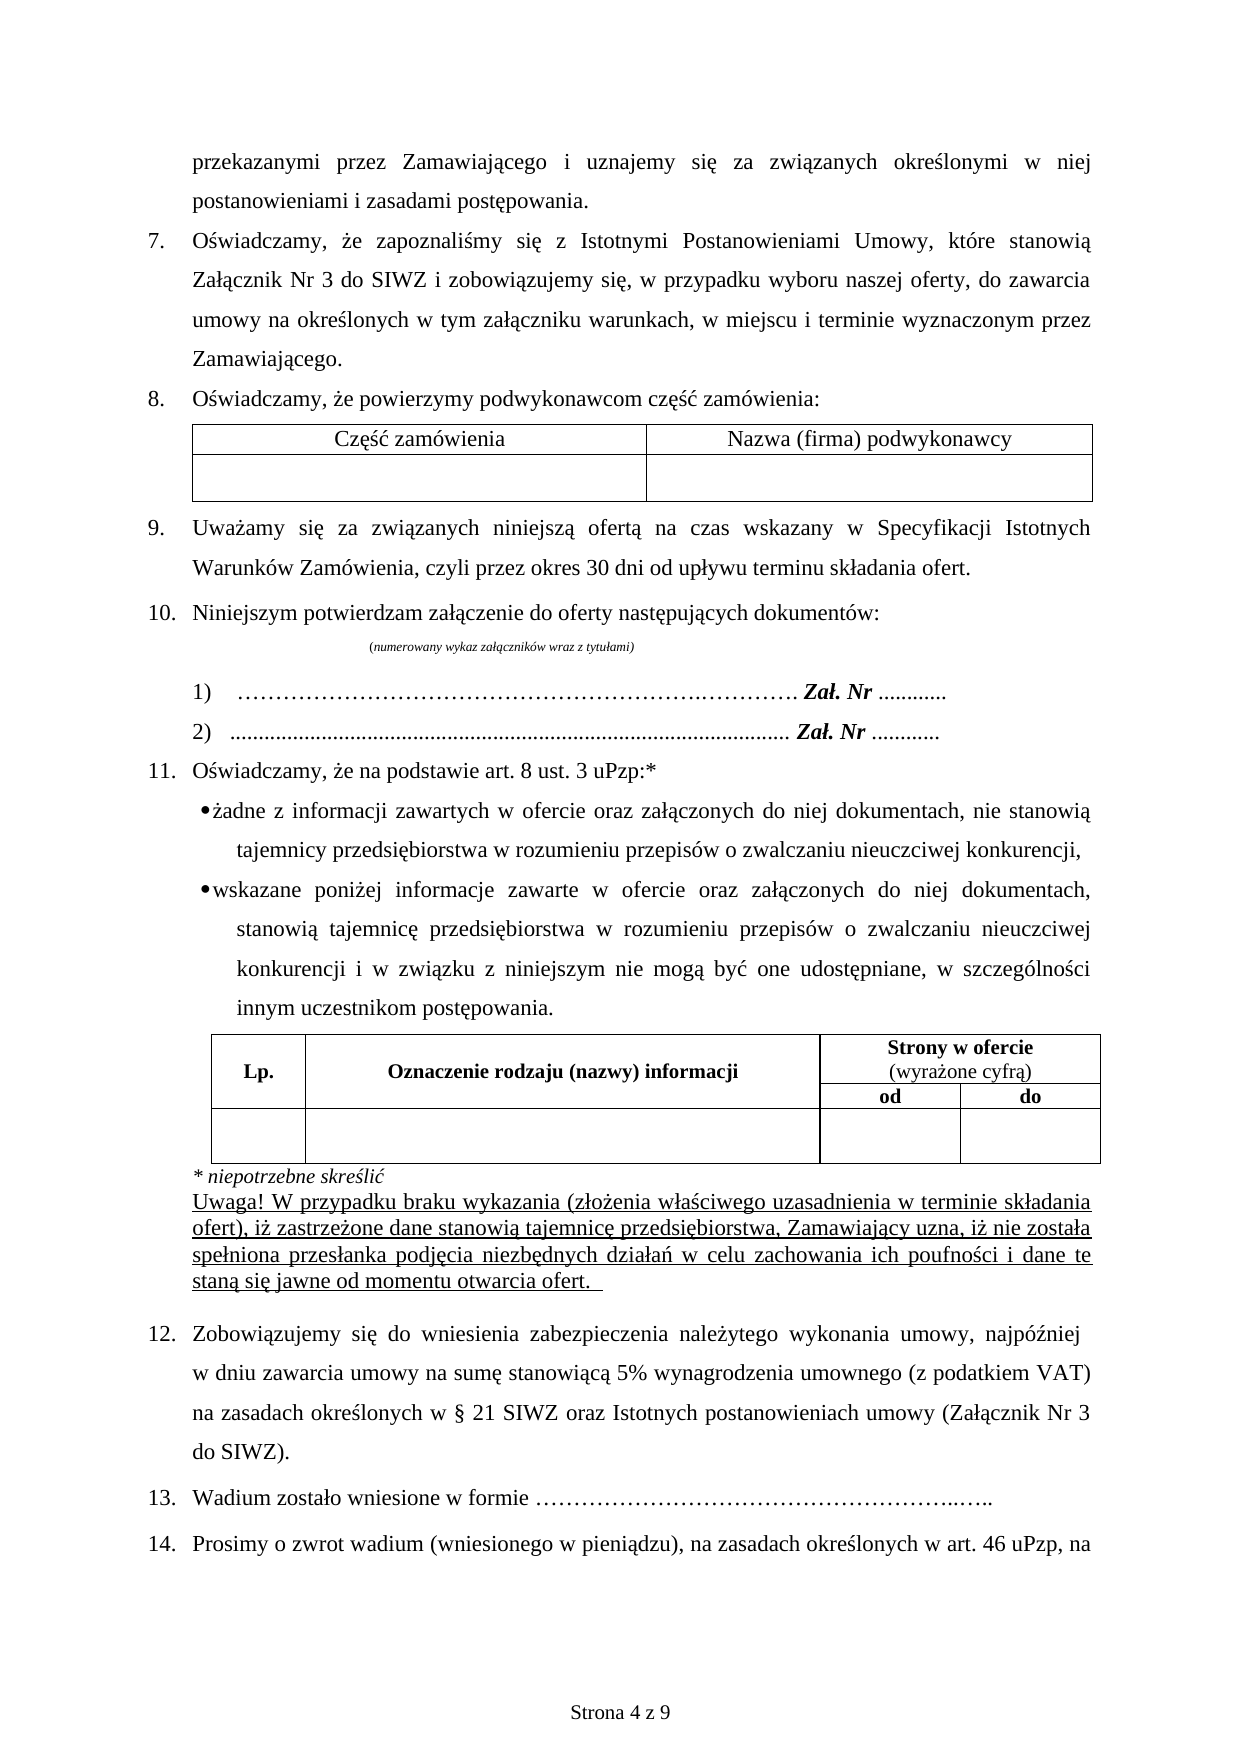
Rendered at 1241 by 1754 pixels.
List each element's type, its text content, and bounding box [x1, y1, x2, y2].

text Uwaga! W przypadku braku wykazania (złożenia właściwego uzasadnienia w terminie składania ofert), iż zastrzeżone dane stanowią tajemnicę przedsiębiorstwa, Zamawiający uzna, iż nie została spełniona przesłanka podjęcia niezbędnych działań w celu zachowania ich poufności i dane te staną się jawne od momentu otwarcia ofert. [192, 1239, 1092, 1264]
list Zobowiązujemy się do wniesienia zabezpieczenia należytego wykonania umowy, najpóźniej w dniu zawarcia umowy na sumę stanowiącą 5% wynagrodzenia umownego (z podatkiem VAT) na zasadach określonych w § 21 SIWZ oraz Istotnych postanowieniach umowy (Załącznik Nr 3 do SIWZ). [148, 1320, 1092, 1464]
table_header Oznaczenie rodzaju (nazwy) informacji [306, 1035, 819, 1108]
list Niniejszym potwierdzam załączenie do oferty następujących dokumentów: [148, 599, 1092, 626]
list Oświadczamy, że na podstawie art. 8 ust. 3 uPzp:* [148, 757, 1092, 784]
table_header Nazwa (firma) podwykonawcy [647, 425, 1092, 454]
table_cell [821, 1109, 960, 1163]
table_cell [306, 1109, 819, 1163]
table_header Lp. [212, 1035, 305, 1108]
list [148, 148, 1092, 213]
table_cell [212, 1109, 305, 1163]
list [148, 1530, 1092, 1556]
list .................................................................................................. Zał. Nr ............ [192, 718, 1092, 744]
table_cell do [961, 1084, 1100, 1108]
text Uwaga! W przypadku braku wykazania (złożenia właściwego uzasadnienia w terminie składania ofert), iż zastrzeżone dane stanowią tajemnicę przedsiębiorstwa, Zamawiający uzna, iż nie została spełniona przesłanka podjęcia niezbędnych działań w celu zachowania ich poufności i dane te staną się jawne od momentu otwarcia ofert. [192, 1212, 1092, 1237]
table_header Strony w ofercie (wyrażone cyfrą) [821, 1035, 1100, 1083]
list Oświadczamy, że zapoznaliśmy się z Istotnymi Postanowieniami Umowy, które stanowią Załącznik Nr 3 do SIWZ i zobowiązujemy się, w przypadku wyboru naszej oferty, do zawarcia umowy na określonych w tym załączniku warunkach, w miejscu i terminie wyznaczonym przez Zamawiającego. [148, 227, 1092, 371]
table_cell [961, 1109, 1100, 1163]
table_cell [647, 455, 1092, 501]
list Wadium zostało wniesione w formie ………………………………………………..….. [148, 1484, 1092, 1510]
text * niepotrzebne skreślić [192, 1164, 1092, 1188]
list żadne z informacji zawartych w ofercie oraz załączonych do niej dokumentach, nie stanowią tajemnicy przedsiębiorstwa w rozumieniu przepisów o zwalczaniu nieuczciwej konkurencji, [201, 797, 1092, 863]
list …………………………………………………….…………. Zał. Nr ............ [192, 678, 1092, 705]
table_header Część zamówienia [193, 425, 646, 454]
list Oświadczamy, że powierzymy podwykonawcom część zamówienia: [148, 384, 1092, 411]
text Uwaga! W przypadku braku wykazania (złożenia właściwego uzasadnienia w terminie składania ofert), iż zastrzeżone dane stanowią tajemnicę przedsiębiorstwa, Zamawiający uzna, iż nie została spełniona przesłanka podjęcia niezbędnych działań w celu zachowania ich poufności i dane te staną się jawne od momentu otwarcia ofert. [192, 1265, 1092, 1293]
text (numerowany wykaz załączników wraz z tytułami) [369, 639, 1092, 665]
list wskazane poniżej informacje zawarte w ofercie oraz załączonych do niej dokumentach, stanowią tajemnicę przedsiębiorstwa w rozumieniu przepisów o zwalczaniu nieuczciwej konkurencji i w związku z niniejszym nie mogą być one udostępniane, w szczególności innym uczestnikom postępowania. [201, 876, 1092, 1021]
list Uważamy się za związanych niniejszą ofertą na czas wskazany w Specyfikacji Istotnych Warunków Zamówienia, czyli przez okres 30 dni od upływu terminu składania ofert. [148, 514, 1092, 580]
table_cell od [821, 1084, 960, 1108]
text Uwaga! W przypadku braku wykazania (złożenia właściwego uzasadnienia w terminie składania ofert), iż zastrzeżone dane stanowią tajemnicę przedsiębiorstwa, Zamawiający uzna, iż nie została spełniona przesłanka podjęcia niezbędnych działań w celu zachowania ich poufności i dane te staną się jawne od momentu otwarcia ofert. [192, 1188, 1092, 1211]
table_cell [193, 455, 646, 501]
